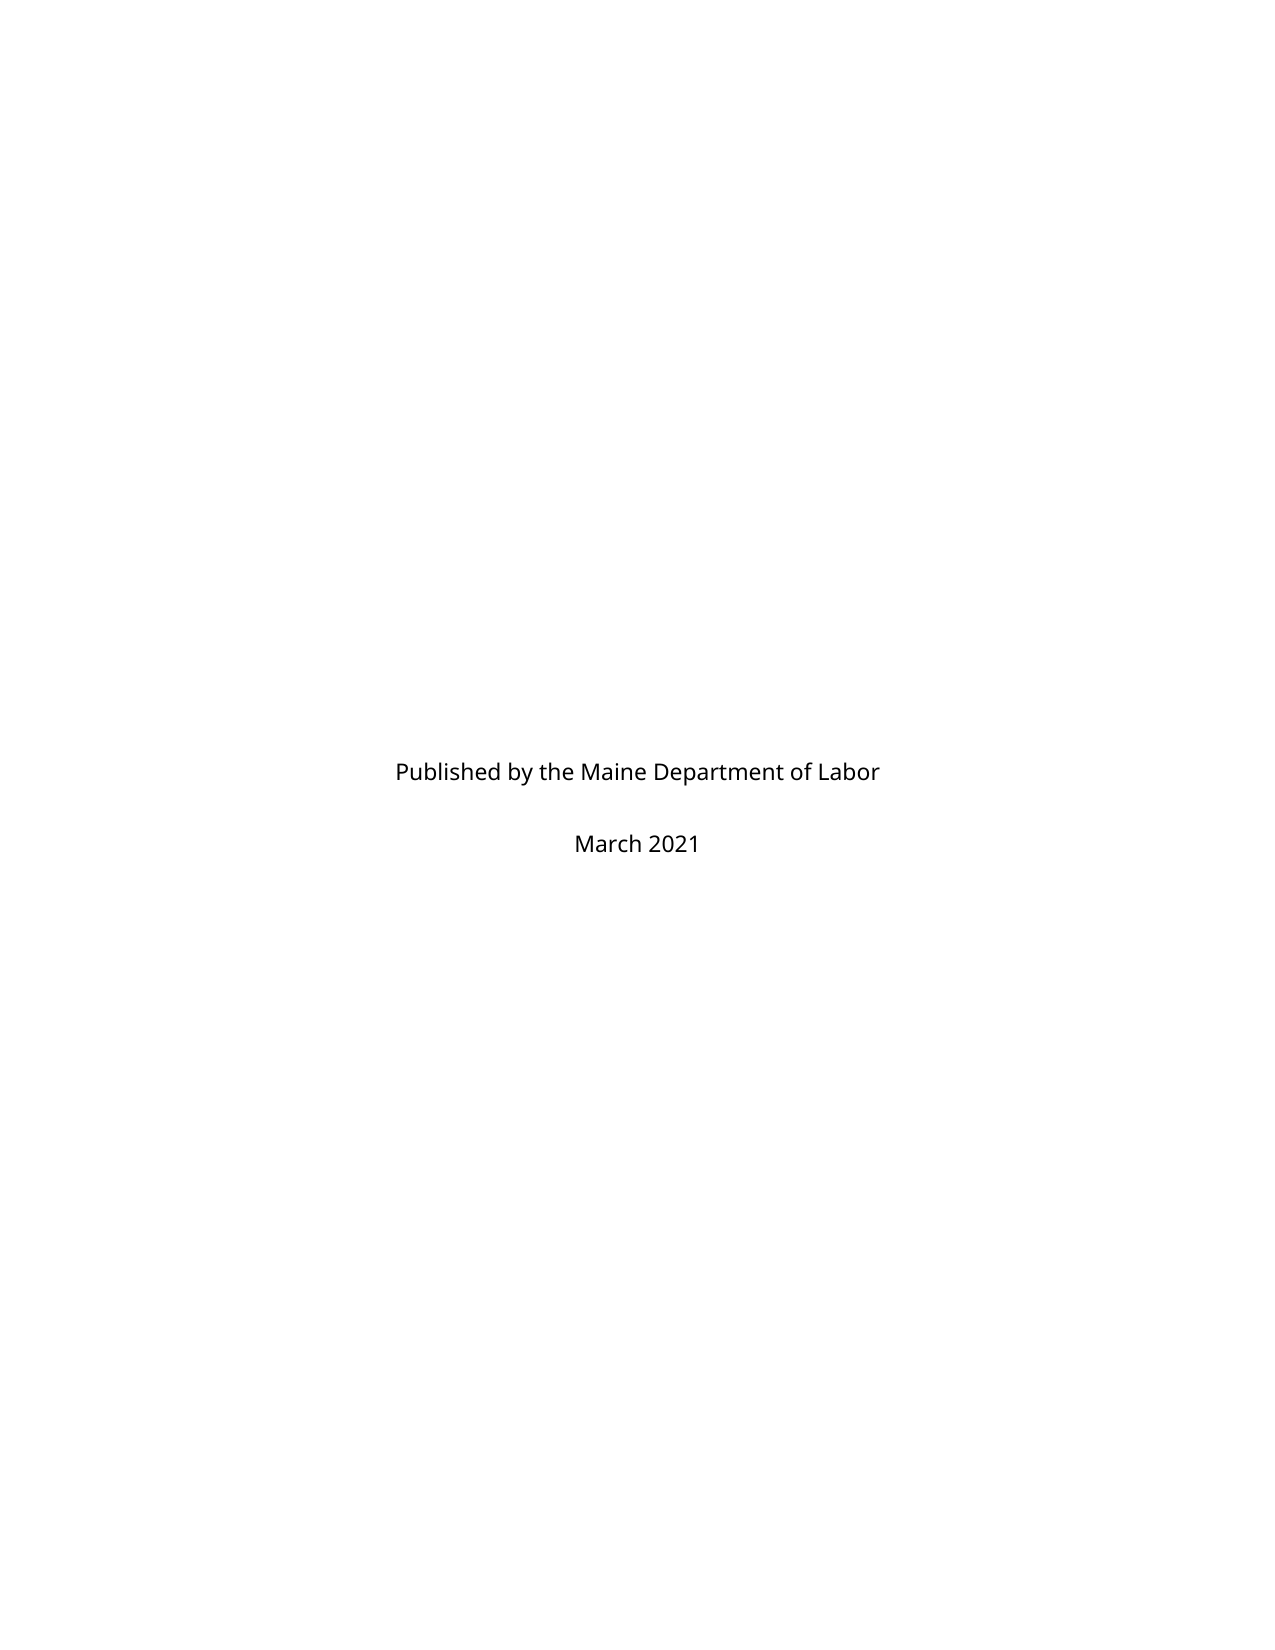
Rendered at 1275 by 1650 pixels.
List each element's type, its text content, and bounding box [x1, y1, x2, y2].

text Published by the Maine Department of Labor [150, 756, 1125, 787]
text March 2021 [150, 828, 1125, 859]
